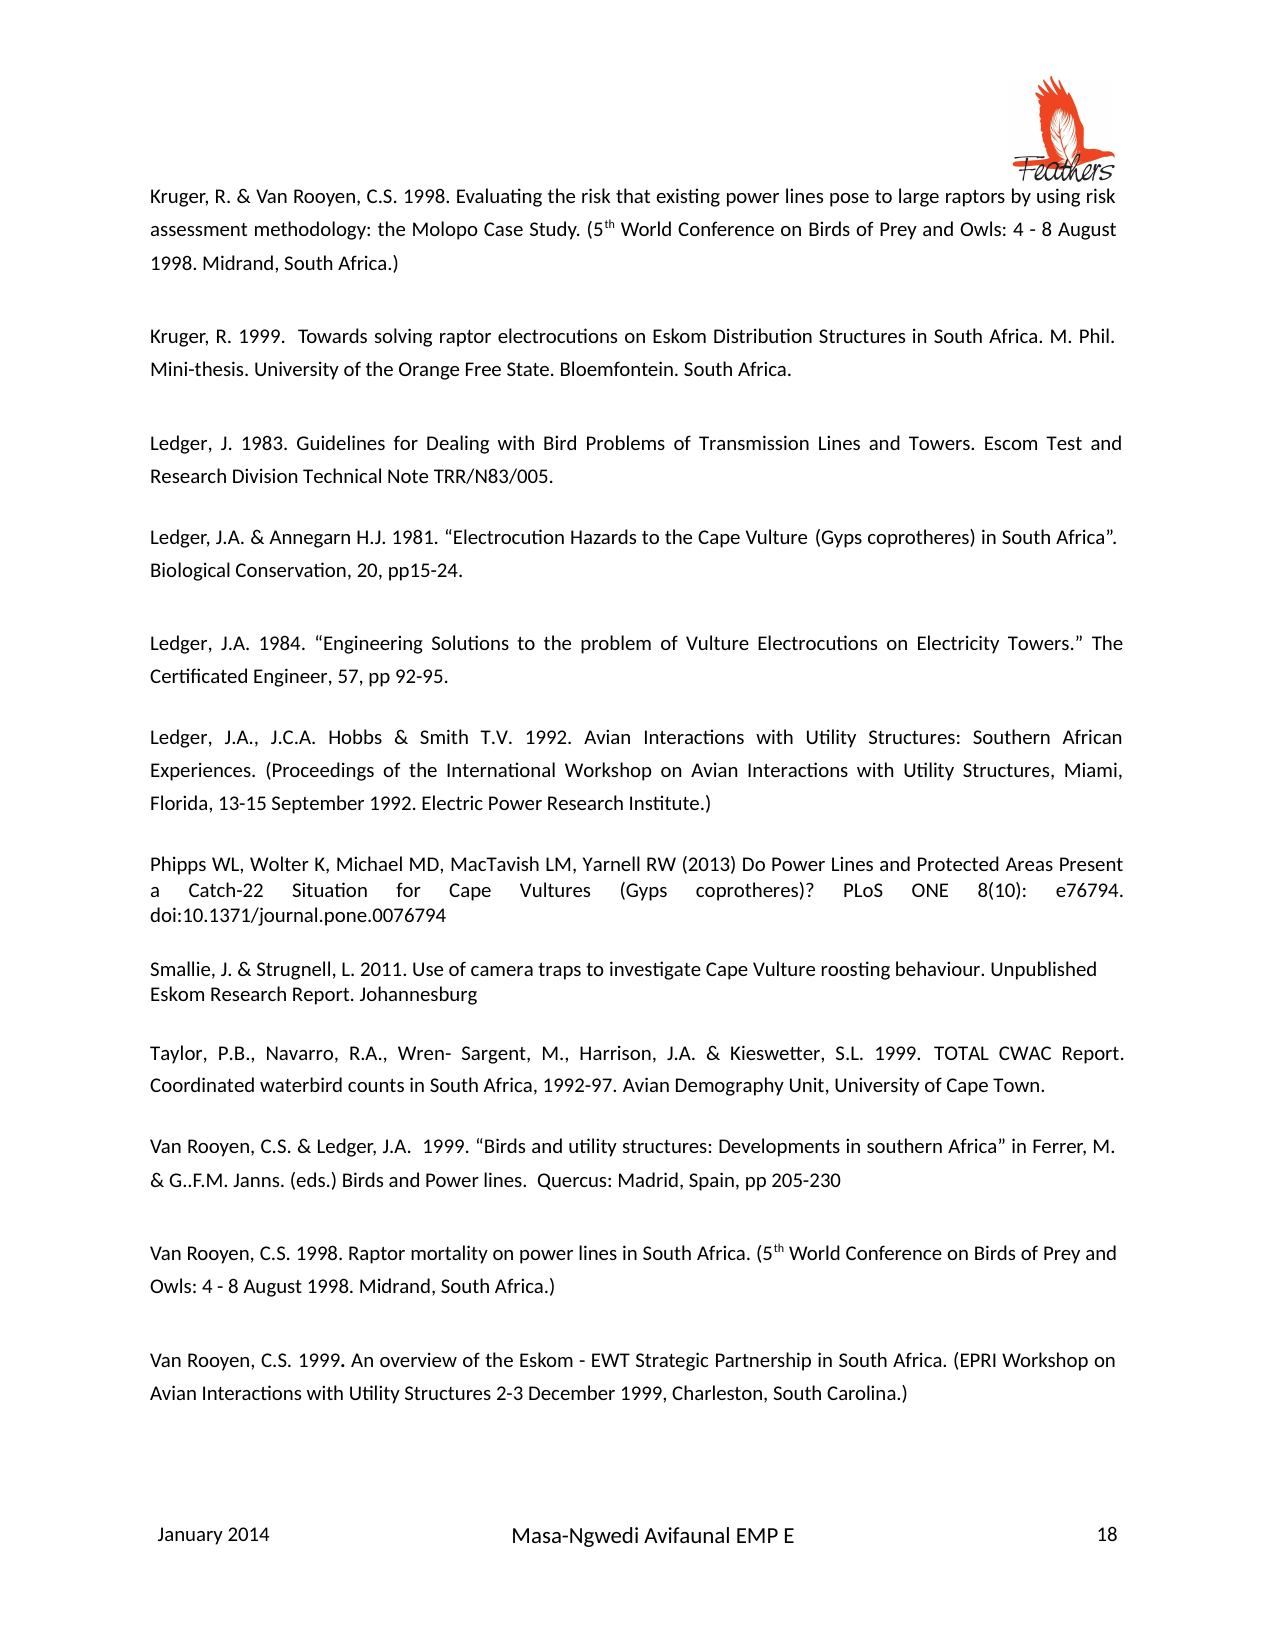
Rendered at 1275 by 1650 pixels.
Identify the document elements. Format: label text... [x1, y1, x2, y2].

text Ledger, J.A., J.C.A. Hobbs & Smith T.V. 1992. Avian Interactions with Utility Structures: Southern African Experiences. (Proceedings of the International Workshop on Avian Interactions with Utility Structures, Miami, Florida, 13-15 September 1992. Electric Power Research Institute.) [150, 724, 1125, 816]
picture [1007, 75, 1118, 184]
text Van Rooyen, C.S. 1999. An overview of the Eskom - EWT Strategic Partnership in South Africa. (EPRI Workshop on Avian Interactions with Utility Structures 2-3 December 1999, Charleston, South Carolina.) [150, 1347, 1117, 1405]
text Kruger, R. & Van Rooyen, C.S. 1998. Evaluating the risk that existing power lines pose to large raptors by using risk assessment methodology: the Molopo Case Study. (5th World Conference on Birds of Prey and Owls: 4 - 8 August 1998. Midrand, South Africa.) [150, 184, 1117, 275]
text Van Rooyen, C.S. 1998. Raptor mortality on power lines in South Africa. (5th World Conference on Birds of Prey and Owls: 4 - 8 August 1998. Midrand, South Africa.) [150, 1240, 1117, 1299]
text Ledger, J.A. & Annegarn H.J. 1981. “Electrocution Hazards to the Cape Vulture (Gyps coprotheres) in South Africa”. Biological Conservation, 20, pp15-24. [150, 524, 1117, 582]
text Van Rooyen, C.S. & Ledger, J.A. 1999. “Birds and utility structures: Developments in southern Africa” in Ferrer, M. & G..F.M. Janns. (eds.) Birds and Power lines. Quercus: Madrid, Spain, pp 205-230 [150, 1134, 1117, 1192]
text Ledger, J. 1983. Guidelines for Dealing with Bird Problems of Transmission Lines and Towers. Escom Test and Research Division Technical Note TRR/N83/005. [150, 430, 1125, 488]
text Taylor, P.B., Navarro, R.A., Wren- Sargent, M., Harrison, J.A. & Kieswetter, S.L. 1999. TOTAL CWAC Report. Coordinated waterbird counts in South Africa, 1992-97. Avian Demography Unit, University of Cape Town. [150, 1040, 1125, 1098]
text Phipps WL, Wolter K, Michael MD, MacTavish LM, Yarnell RW (2013) Do Power Lines and Protected Areas Present a Catch-22 Situation for Cape Vultures (Gyps coprotheres)? PLoS ONE 8(10): e76794. doi:10.1371/journal.pone.0076794 [150, 852, 1125, 928]
text Smallie, J. & Strugnell, L. 2011. Use of camera traps to investigate Cape Vulture roosting behaviour. Unpublished Eskom Research Report. Johannesburg [150, 956, 1125, 1007]
text Kruger, R. 1999. Towards solving raptor electrocutions on Eskom Distribution Structures in South Africa. M. Phil. Mini-thesis. University of the Orange Free State. Bloemfontein. South Africa. [150, 323, 1117, 382]
text Ledger, J.A. 1984. “Engineering Solutions to the problem of Vulture Electrocutions on Electricity Towers.” The Certificated Engineer, 57, pp 92-95. [150, 630, 1125, 689]
